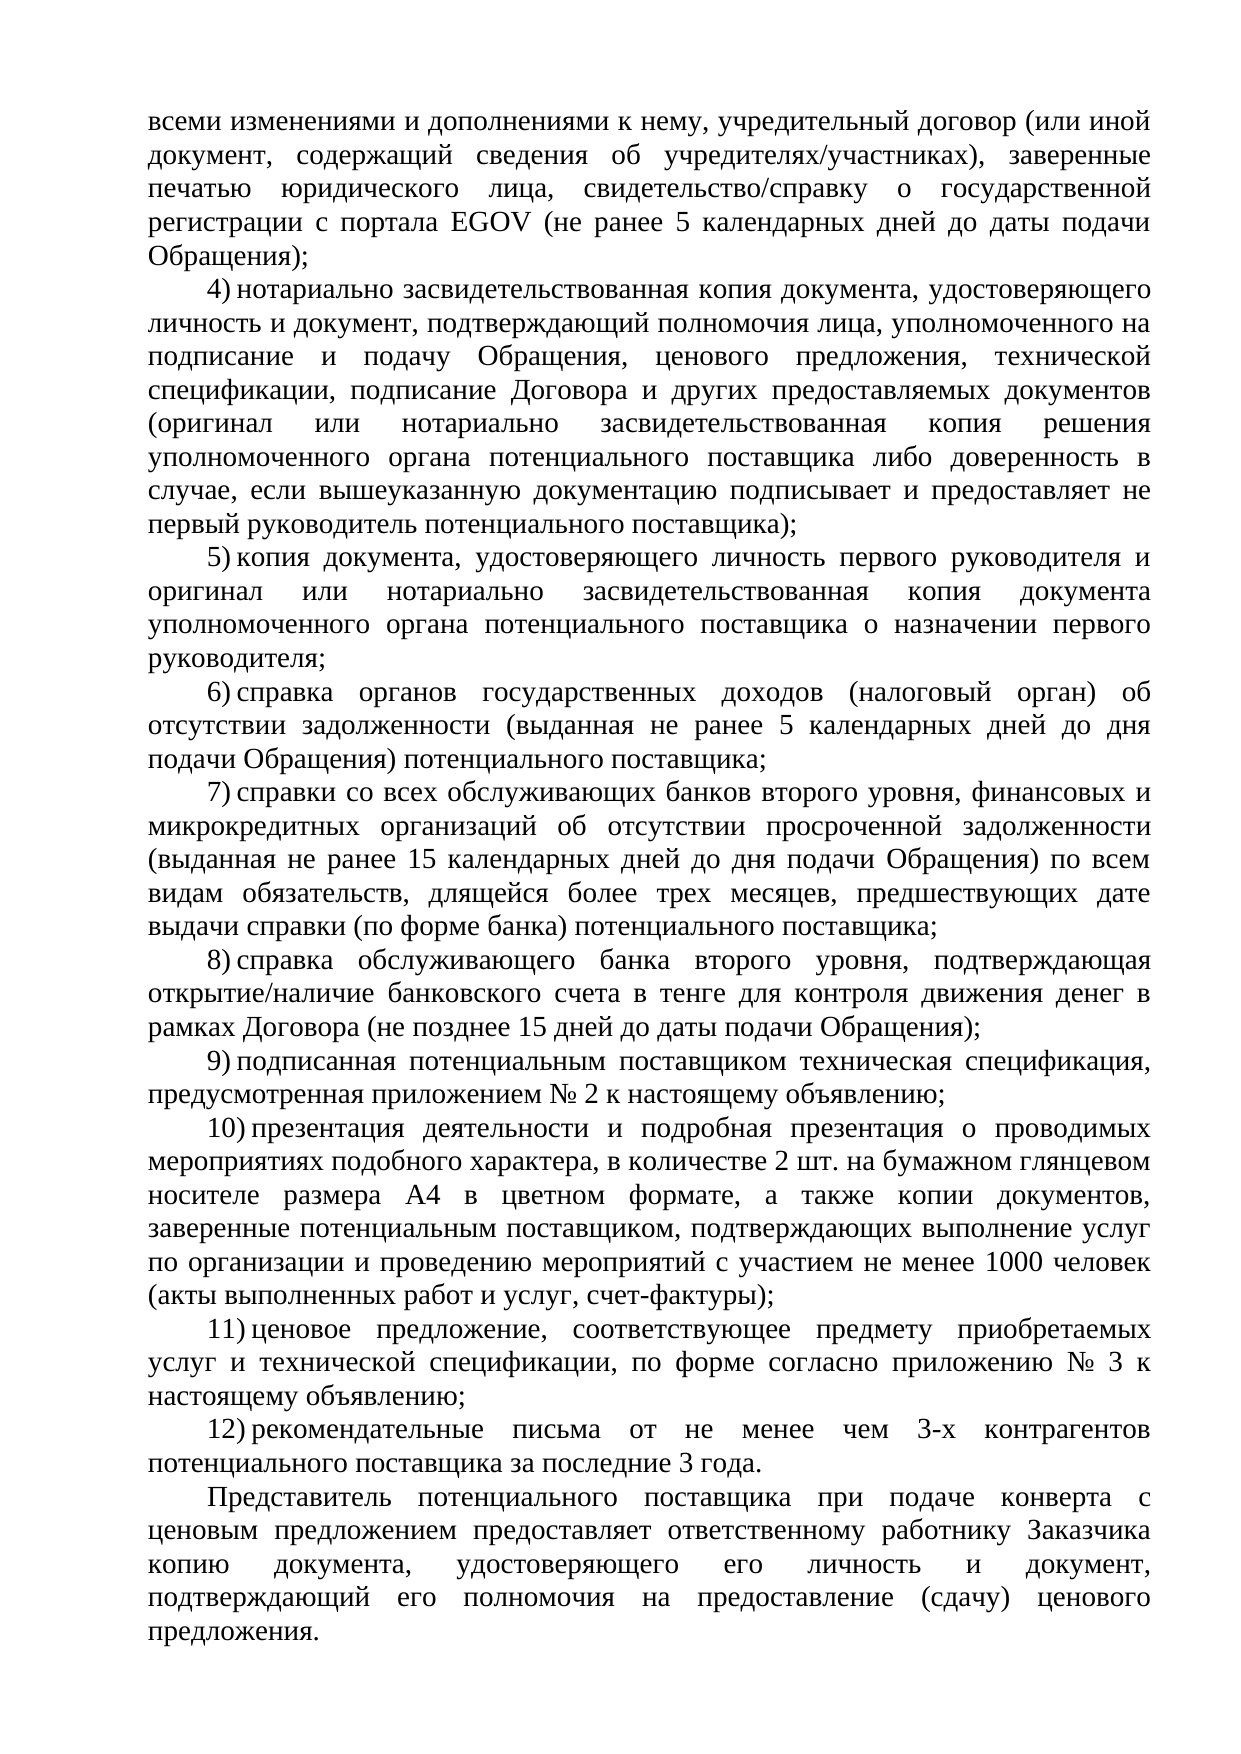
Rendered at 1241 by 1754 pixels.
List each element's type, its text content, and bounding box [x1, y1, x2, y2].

list копия документа, удостоверяющего личность первого руководителя и оригинал или нотариально засвидетельствованная копия документа уполномоченного органа потенциального поставщика о назначении первого руководителя; [148, 539, 1152, 674]
list рекомендательные письма от не менее чем 3-х контрагентов потенциального поставщика за последние 3 года. [148, 1412, 1152, 1479]
list справка органов государственных доходов (налоговый орган) об отсутствии задолженности (выданная не ранее 5 календарных дней до дня подачи Обращения) потенциального поставщика; [148, 674, 1152, 774]
text Представитель потенциального поставщика при подаче конверта с ценовым предложением предоставляет ответственному работнику Заказчика копию документа, удостоверяющего его личность и документ, подтверждающий его полномочия на предоставление (сдачу) ценового предложения. [148, 1479, 1152, 1646]
list справка обслуживающего банка второго уровня, подтверждающая открытие/наличие банковского счета в тенге для контроля движения денег в рамках Договора (не позднее 15 дней до даты подачи Обращения); [148, 942, 1152, 1043]
list справки со всех обслуживающих банков второго уровня, финансовых и микрокредитных организаций об отсутствии просроченной задолженности (выданная не ранее 15 календарных дней до дня подачи Обращения) по всем видам обязательств, длящейся более трех месяцев, предшествующих дате выдачи справки (по форме банка) потенциального поставщика; [148, 774, 1152, 942]
list ценовое предложение, соответствующее предмету приобретаемых услуг и технической спецификации, по форме согласно приложению № 3 к настоящему объявлению; [148, 1311, 1152, 1412]
list презентация деятельности и подробная презентация о проводимых мероприятиях подобного характера, в количестве 2 шт. на бумажном глянцевом носителе размера А4 в цветном формате, а также копии документов, заверенные потенциальным поставщиком, подтверждающих выполнение услуг по организации и проведению мероприятий с участием не менее 1000 человек (акты выполненных работ и услуг, счет-фактуры); [148, 1110, 1152, 1311]
list подписанная потенциальным поставщиком техническая спецификация, предусмотренная приложением № 2 к настоящему объявлению; [148, 1043, 1152, 1110]
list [148, 103, 1152, 271]
list нотариально засвидетельствованная копия документа, удостоверяющего личность и документ, подтверждающий полномочия лица, уполномоченного на подписание и подачу Обращения, ценового предложения, технической спецификации, подписание Договора и других предоставляемых документов (оригинал или нотариально засвидетельствованная копия решения уполномоченного органа потенциального поставщика либо доверенность в случае, если вышеуказанную документацию подписывает и предоставляет не первый руководитель потенциального поставщика); [148, 271, 1152, 539]
